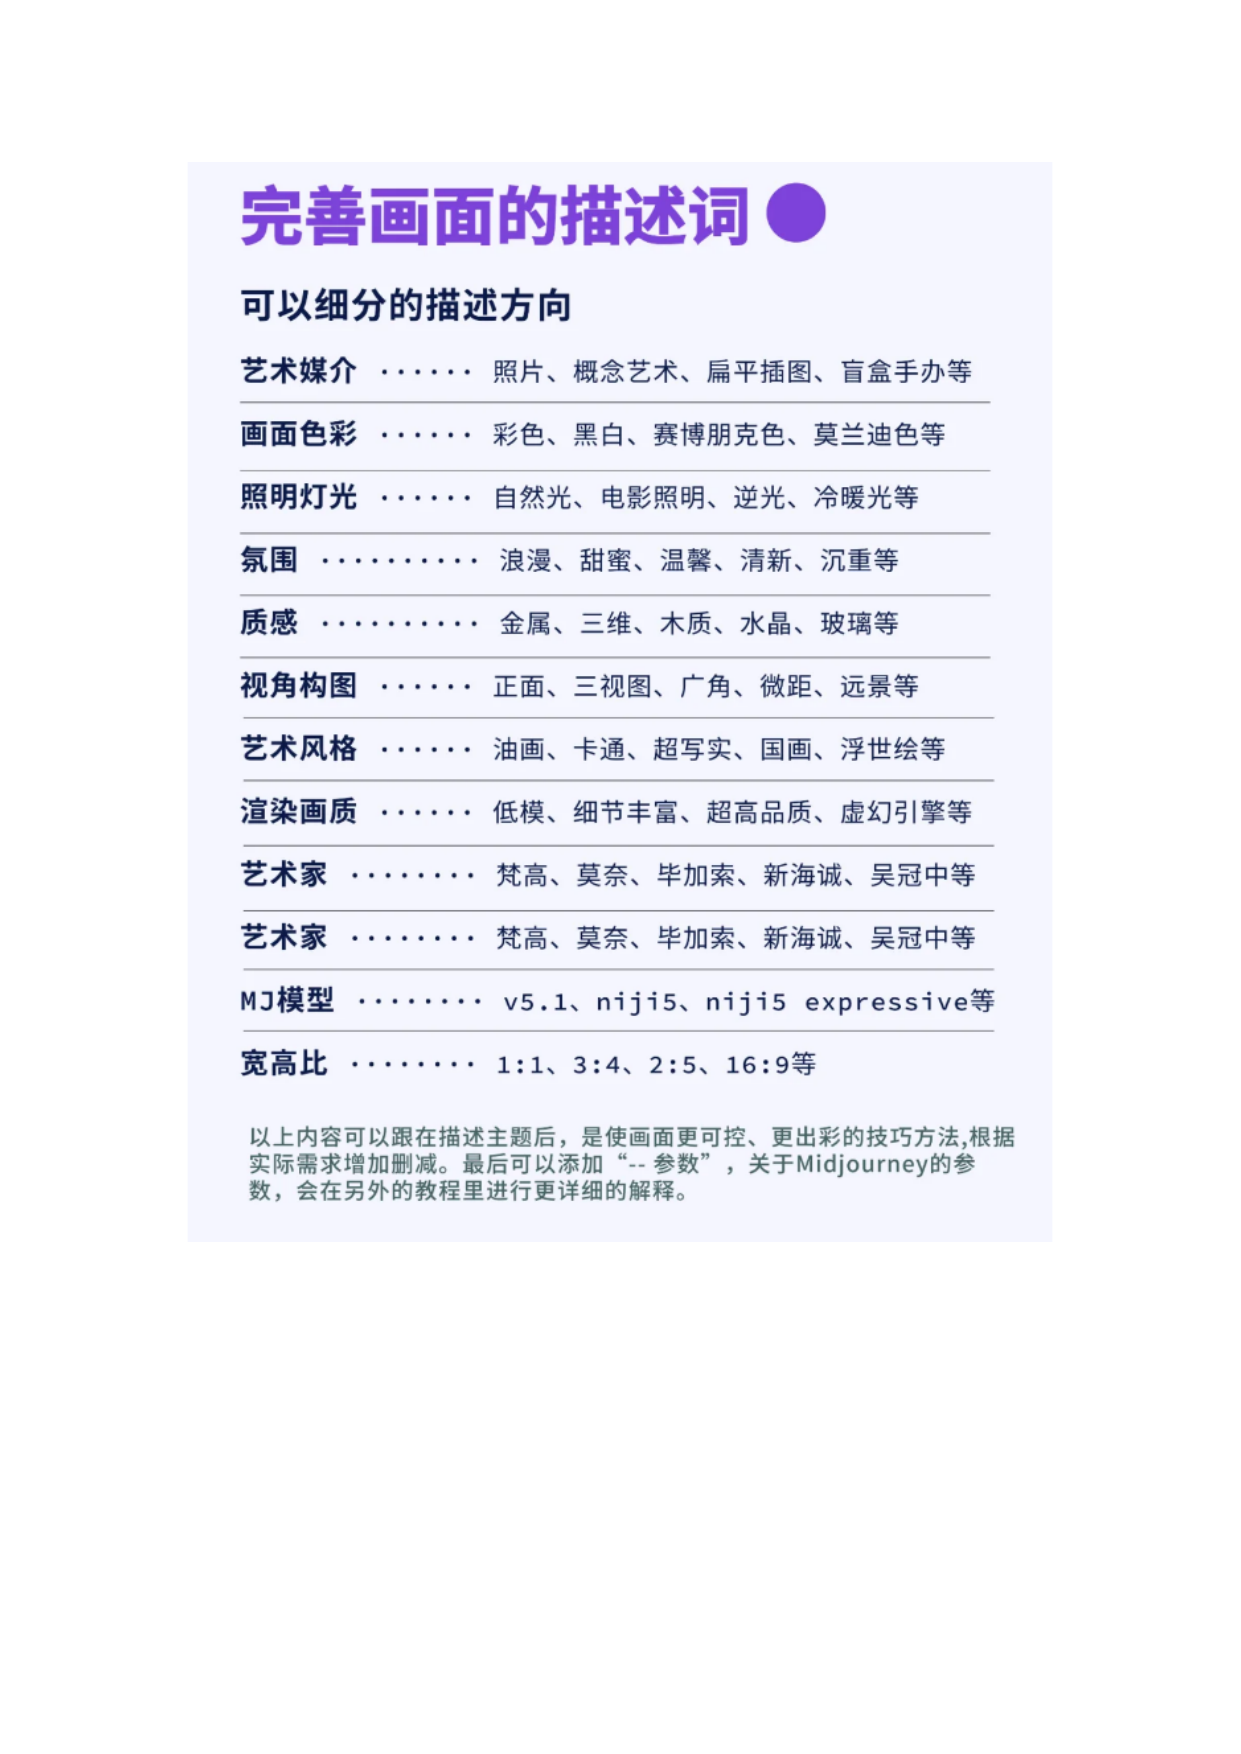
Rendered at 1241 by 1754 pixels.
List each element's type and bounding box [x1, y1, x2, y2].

picture [187, 162, 1053, 1242]
